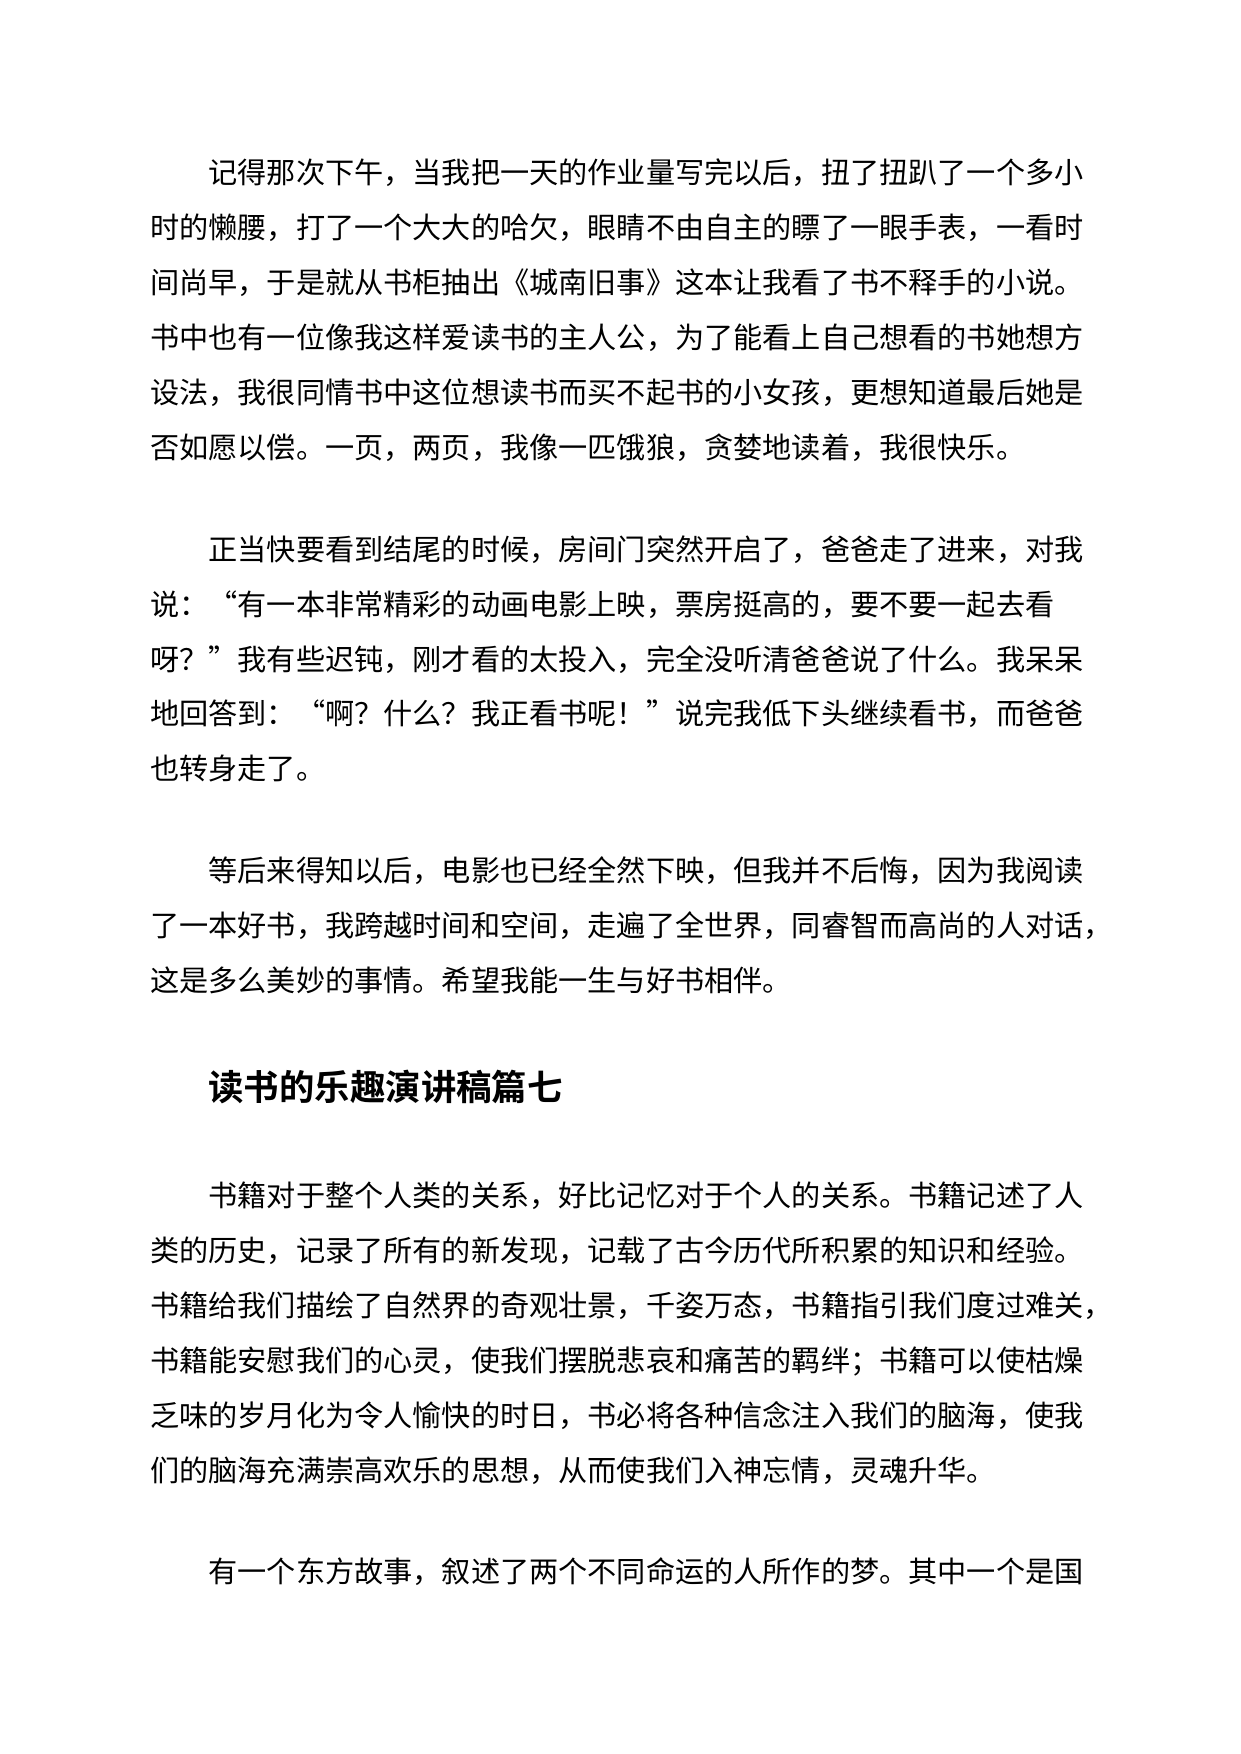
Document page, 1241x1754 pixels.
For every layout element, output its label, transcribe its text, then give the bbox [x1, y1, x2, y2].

text 书籍对于整个人类的关系，好比记忆对于个人的关系。书籍记述了人类的历史，记录了所有的新发现，记载了古今历代所积累的知识和经验。书籍给我们描绘了自然界的奇观壮景，千姿万态，书籍指引我们度过难关，书籍能安慰我们的心灵，使我们摆脱悲哀和痛苦的羁绊；书籍可以使枯燥乏味的岁月化为令人愉快的时日，书必将各种信念注入我们的脑海，使我们的脑海充满崇高欢乐的思想，从而使我们入神忘情，灵魂升华。 [150, 1173, 1090, 1489]
text 记得那次下午，当我把一天的作业量写完以后，扭了扭趴了一个多小时的懒腰，打了一个大大的哈欠，眼睛不由自主的瞟了一眼手表，一看时间尚早，于是就从书柜抽出《城南旧事》这本让我看了书不释手的小说。书中也有一位像我这样爱读书的主人公，为了能看上自己想看的书她想方设法，我很同情书中这位想读书而买不起书的小女孩，更想知道最后她是否如愿以偿。一页，两页，我像一匹饿狼，贪婪地读着，我很快乐。 [150, 150, 1090, 467]
text 正当快要看到结尾的时候，房间门突然开启了，爸爸走了进来，对我说：“有一本非常精彩的动画电影上映，票房挺高的，要不要一起去看呀？”我有些迟钝，刚才看的太投入，完全没听清爸爸说了什么。我呆呆地回答到：“啊？什么？我正看书呢！”说完我低下头继续看书，而爸爸也转身走了。 [150, 526, 1090, 788]
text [150, 1549, 1090, 1591]
text 等后来得知以后，电影也已经全然下映，但我并不后悔，因为我阅读了一本好书，我跨越时间和空间，走遍了全世界，同睿智而高尚的人对话，这是多么美妙的事情。希望我能一生与好书相伴。 [150, 848, 1090, 1000]
text 读书的乐趣演讲稿篇七 [150, 1059, 1090, 1110]
